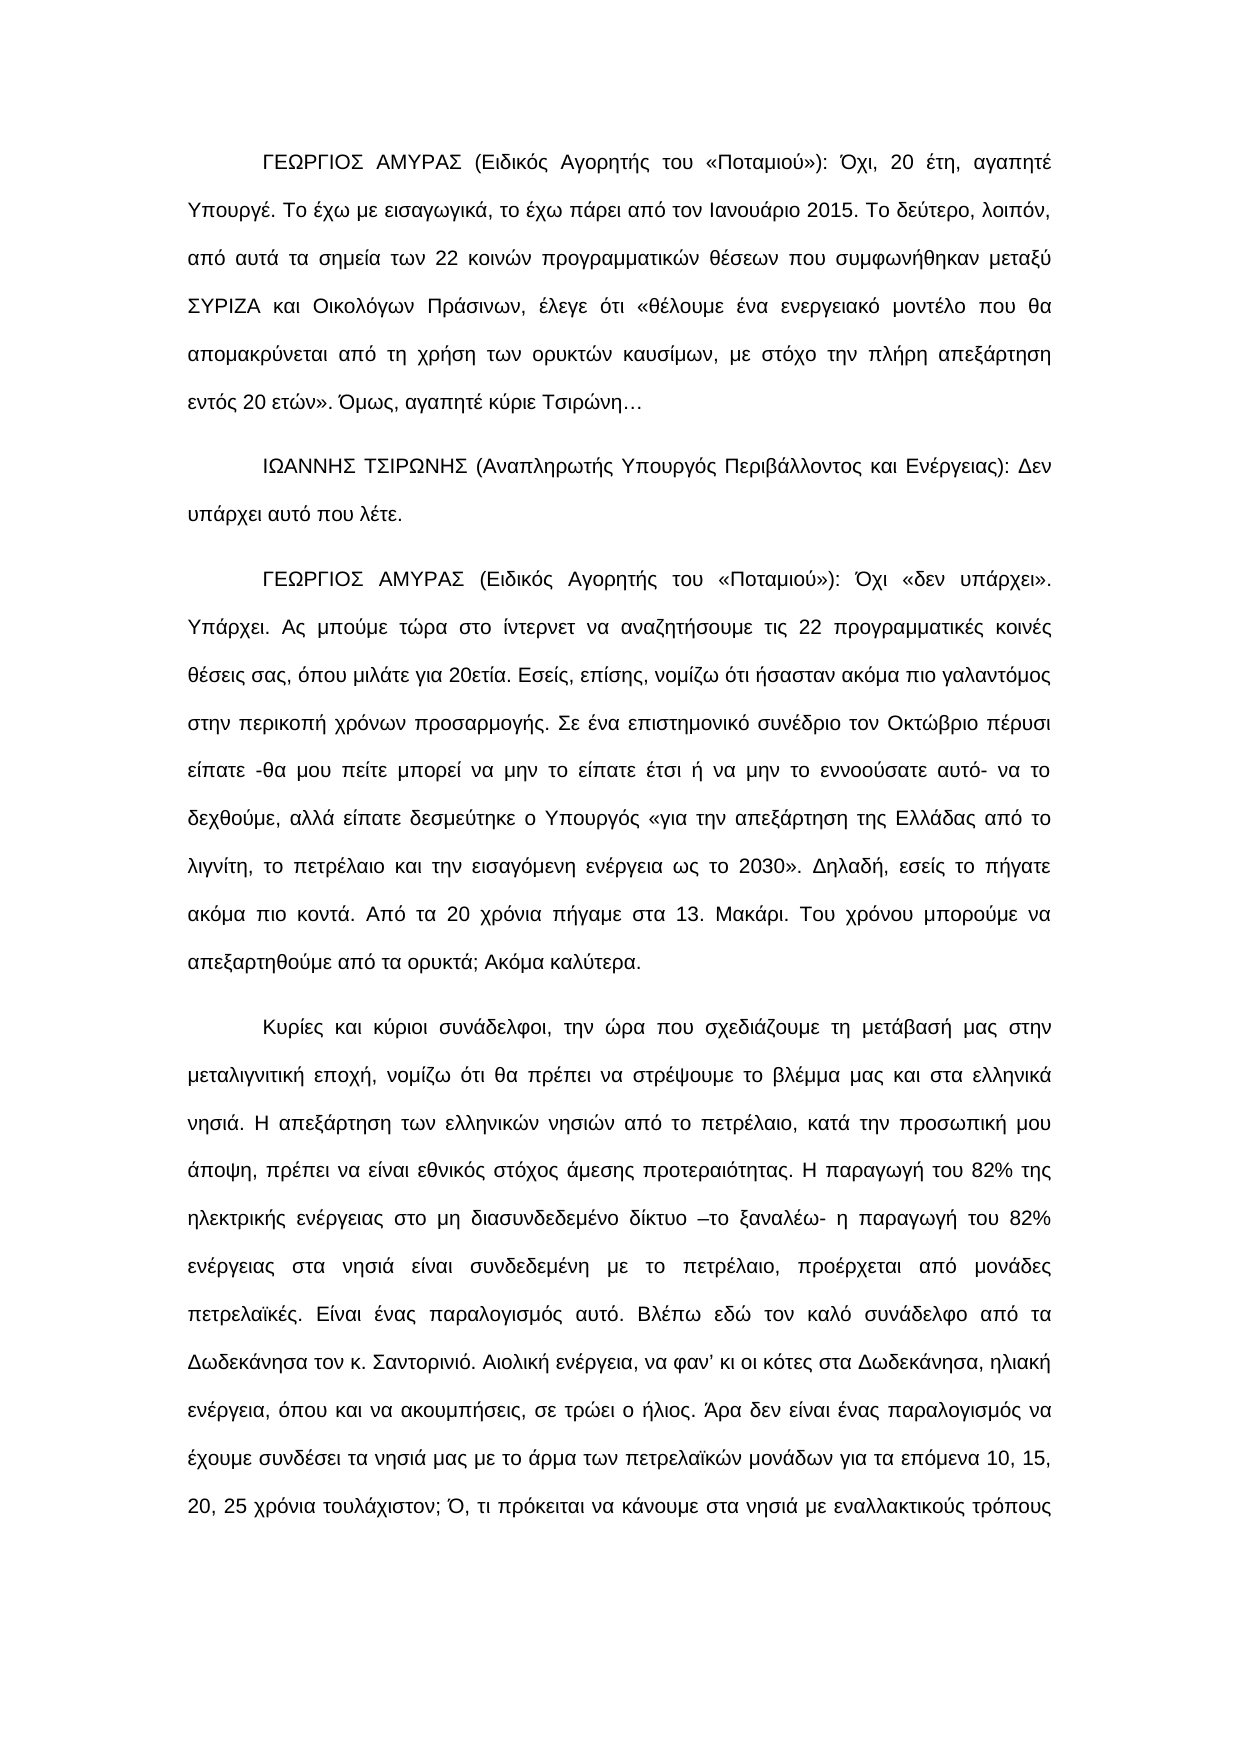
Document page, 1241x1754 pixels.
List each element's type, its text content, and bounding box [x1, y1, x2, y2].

text ΓΕΩΡΓΙΟΣ ΑΜΥΡΑΣ (Ειδικός Αγορητής του «Ποταμιού»): Όχι «δεν υπάρχει». Υπάρχει. Ας μπούμε τώρα στο ίντερνετ να αναζητήσουμε τις 22 προγραμματικές κοινές θέσεις σας, όπου μιλάτε για 20ετία. Εσείς, επίσης, νομίζω ότι ήσασταν ακόμα πιο γαλαντόμος στην περικοπή χρόνων προσαρμογής. Σε ένα επιστημονικό συνέδριο τον Οκτώβριο πέρυσι είπατε -θα μου πείτε μπορεί να μην το είπατε έτσι ή να μην το εννοούσατε αυτό- να το δεχθούμε, αλλά είπατε δεσμεύτηκε ο Υπουργός «για την απεξάρτηση της Ελλάδας από το λιγνίτη, το πετρέλαιο και την εισαγόμενη ενέργεια ως το 2030». Δηλαδή, εσείς το πήγατε ακόμα πιο κοντά. Από τα 20 χρόνια πήγαμε στα 13. Μακάρι. Του χρόνου μπορούμε να απεξαρτηθούμε από τα ορυκτά; Ακόμα καλύτερα. [187, 567, 1053, 974]
text ΓΕΩΡΓΙΟΣ ΑΜΥΡΑΣ (Ειδικός Αγορητής του «Ποταμιού»): Όχι, 20 έτη, αγαπητέ Υπουργέ. Το έχω με εισαγωγικά, το έχω πάρει από τον Ιανουάριο 2015. Το δεύτερο, λοιπόν, από αυτά τα σημεία των 22 κοινών προγραμματικών θέσεων που συμφωνήθηκαν μεταξύ ΣΥΡΙΖΑ και Οικολόγων Πράσινων, έλεγε ότι «θέλουμε ένα ενεργειακό μοντέλο που θα απομακρύνεται από τη χρήση των ορυκτών καυσίμων, με στόχο την πλήρη απεξάρτηση εντός 20 ετών». Όμως, αγαπητέ κύριε Τσιρώνη… [187, 150, 1053, 413]
text ΙΩΑΝΝΗΣ ΤΣΙΡΩΝΗΣ (Αναπληρωτής Υπουργός Περιβάλλοντος και Ενέργειας): Δεν υπάρχει αυτό που λέτε. [187, 454, 1053, 526]
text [187, 1014, 1053, 1518]
